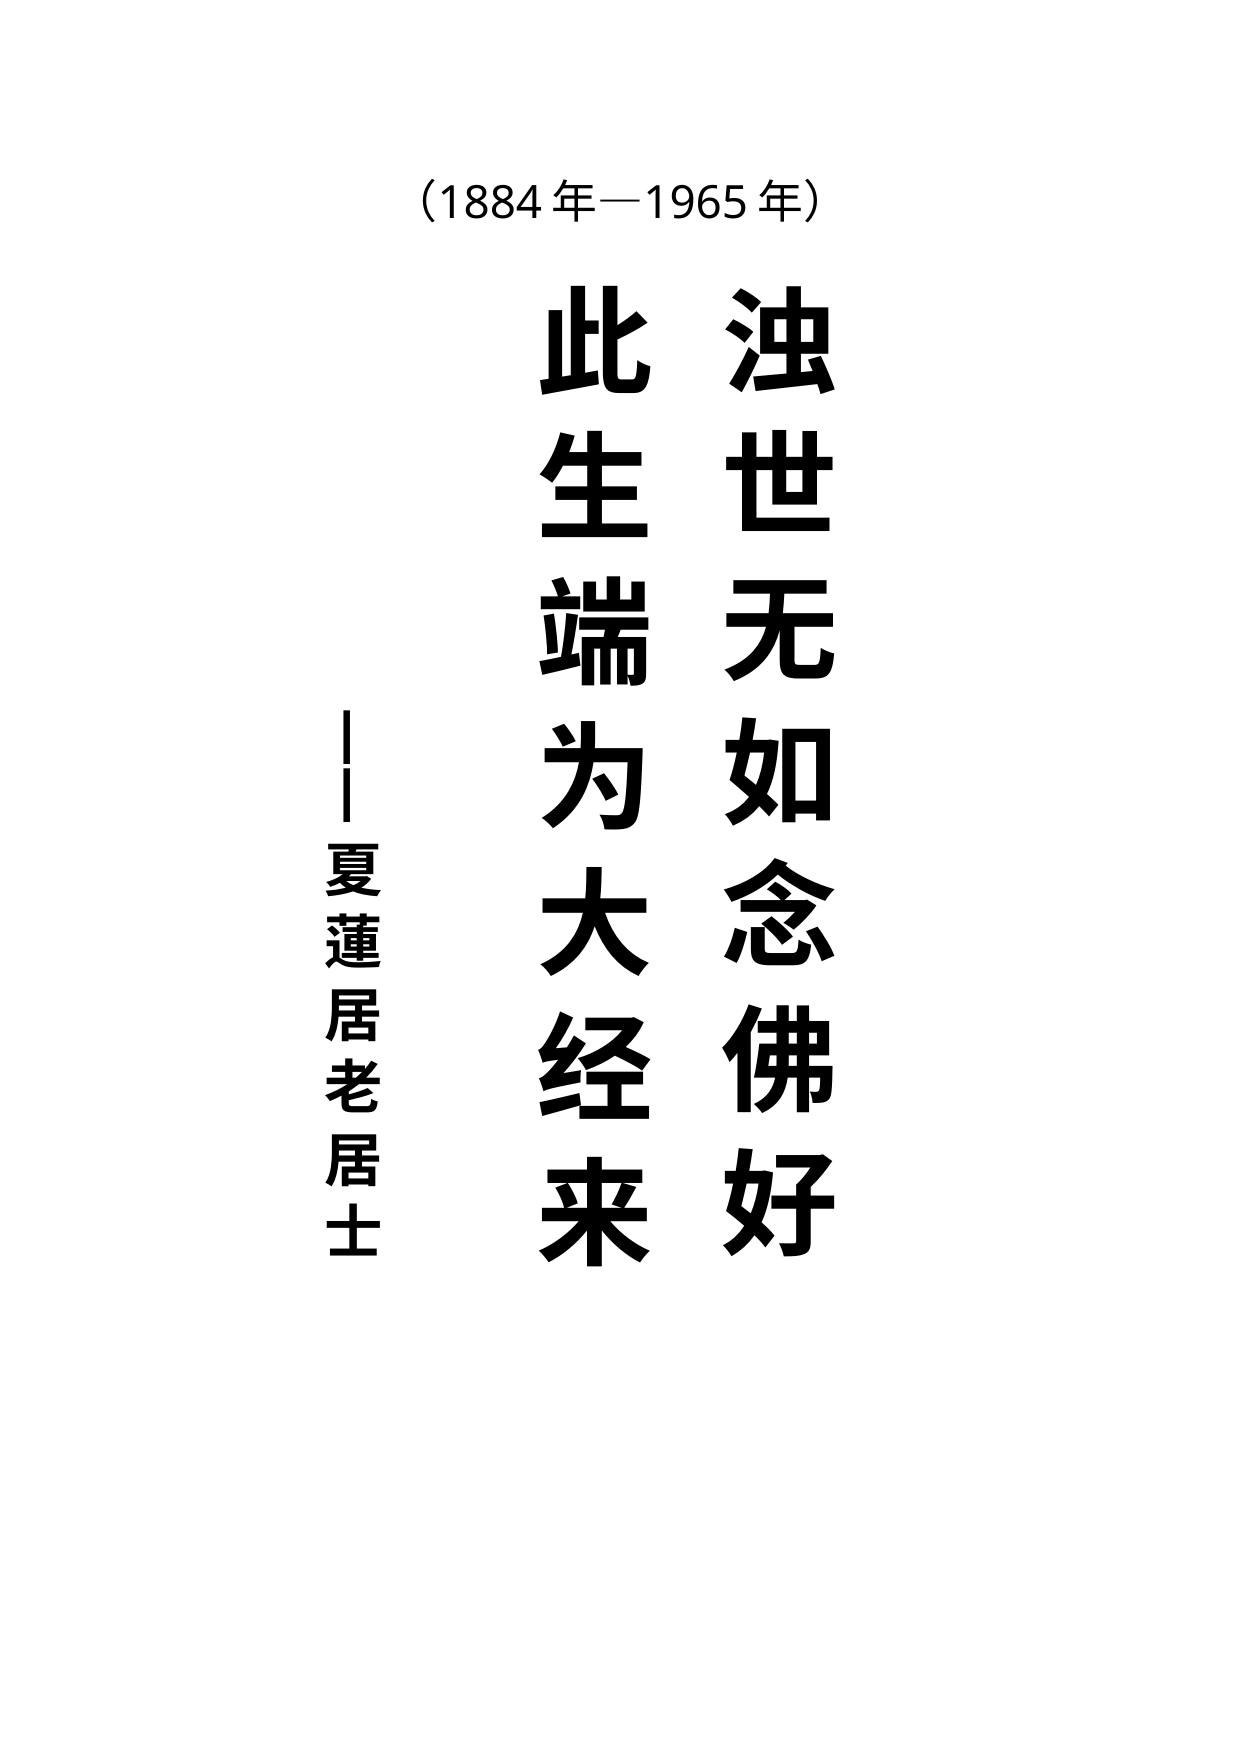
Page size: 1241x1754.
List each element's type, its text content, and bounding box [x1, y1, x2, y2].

text （1884年—1965年） [112, 150, 1128, 247]
